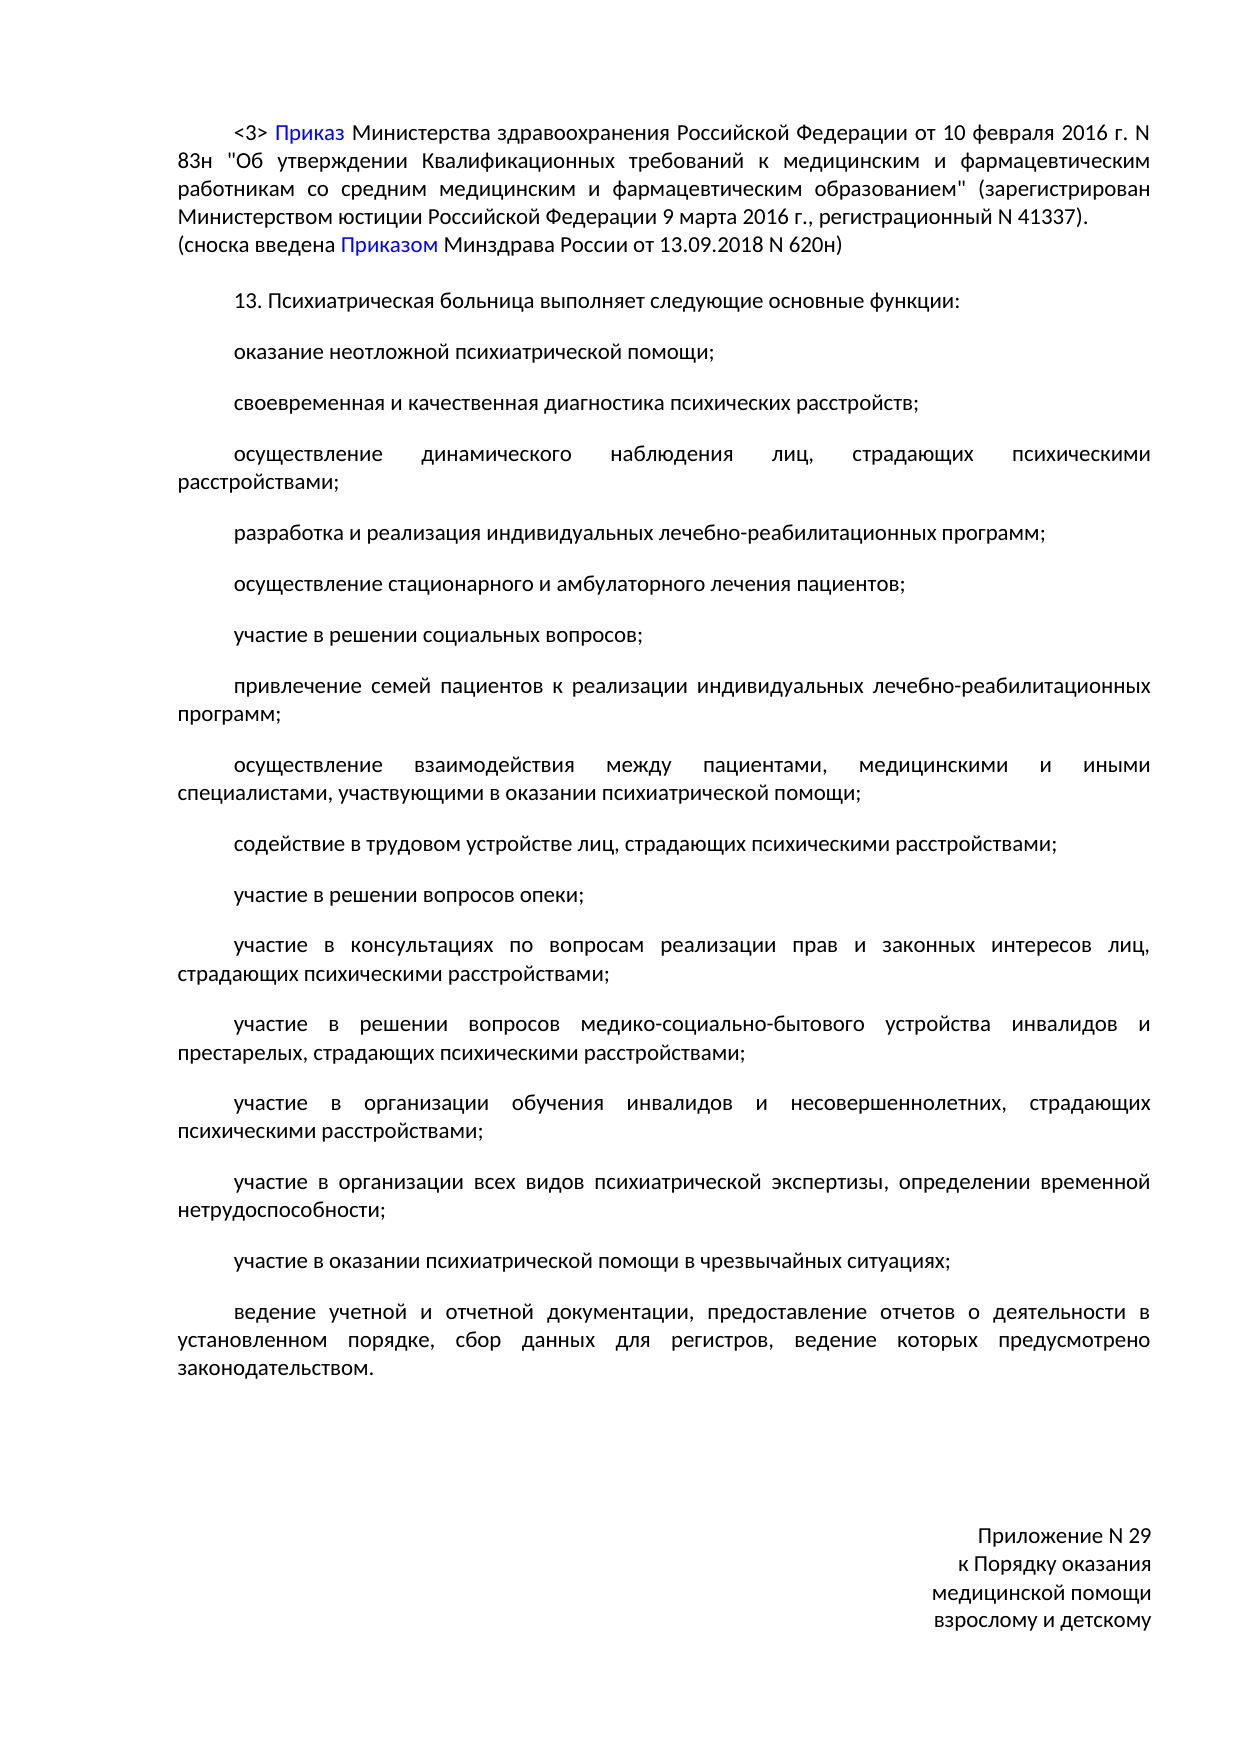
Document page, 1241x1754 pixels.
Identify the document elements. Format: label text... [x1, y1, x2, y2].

text разработка и реализация индивидуальных лечебно-реабилитационных программ; [177, 518, 1152, 546]
text участие в решении социальных вопросов; [177, 620, 1152, 648]
text своевременная и качественная диагностика психических расстройств; [177, 388, 1152, 416]
text <3> Приказ Министерства здравоохранения Российской Федерации от 10 февраля 2016 г. N 83н "Об утверждении Квалификационных требований к медицинским и фармацевтическим работникам со средним медицинским и фармацевтическим образованием" (зарегистрирован Министерством юстиции Российской Федерации 9 марта 2016 г., регистрационный N 41337). [177, 118, 1152, 230]
text взрослому и детскому [177, 1606, 1152, 1634]
text 13. Психиатрическая больница выполняет следующие основные функции: [177, 286, 1152, 314]
text медицинской помощи [177, 1578, 1152, 1606]
text содействие в трудовом устройстве лиц, страдающих психическими расстройствами; [177, 829, 1152, 857]
text участие в организации всех видов психиатрической экспертизы, определении временной нетрудоспособности; [177, 1167, 1152, 1223]
text привлечение семей пациентов к реализации индивидуальных лечебно-реабилитационных программ; [177, 671, 1152, 727]
text участие в организации обучения инвалидов и несовершеннолетних, страдающих психическими расстройствами; [177, 1088, 1152, 1144]
text участие в консультациях по вопросам реализации прав и законных интересов лиц, страдающих психическими расстройствами; [177, 931, 1152, 987]
text (сноска введена Приказом Минздрава России от 13.09.2018 N 620н) [177, 230, 1152, 258]
text оказание неотложной психиатрической помощи; [177, 337, 1152, 365]
text осуществление динамического наблюдения лиц, страдающих психическими расстройствами; [177, 439, 1152, 495]
text участие в решении вопросов опеки; [177, 880, 1152, 908]
text осуществление стационарного и амбулаторного лечения пациентов; [177, 569, 1152, 597]
text ведение учетной и отчетной документации, предоставление отчетов о деятельности в установленном порядке, сбор данных для регистров, ведение которых предусмотрено законодательством. [177, 1297, 1152, 1381]
text Приложение N 29 [177, 1522, 1152, 1549]
text осуществление взаимодействия между пациентами, медицинскими и иными специалистами, участвующими в оказании психиатрической помощи; [177, 750, 1152, 806]
text к Порядку оказания [177, 1549, 1152, 1578]
text участие в оказании психиатрической помощи в чрезвычайных ситуациях; [177, 1246, 1152, 1274]
text участие в решении вопросов медико-социально-бытового устройства инвалидов и престарелых, страдающих психическими расстройствами; [177, 1009, 1152, 1066]
